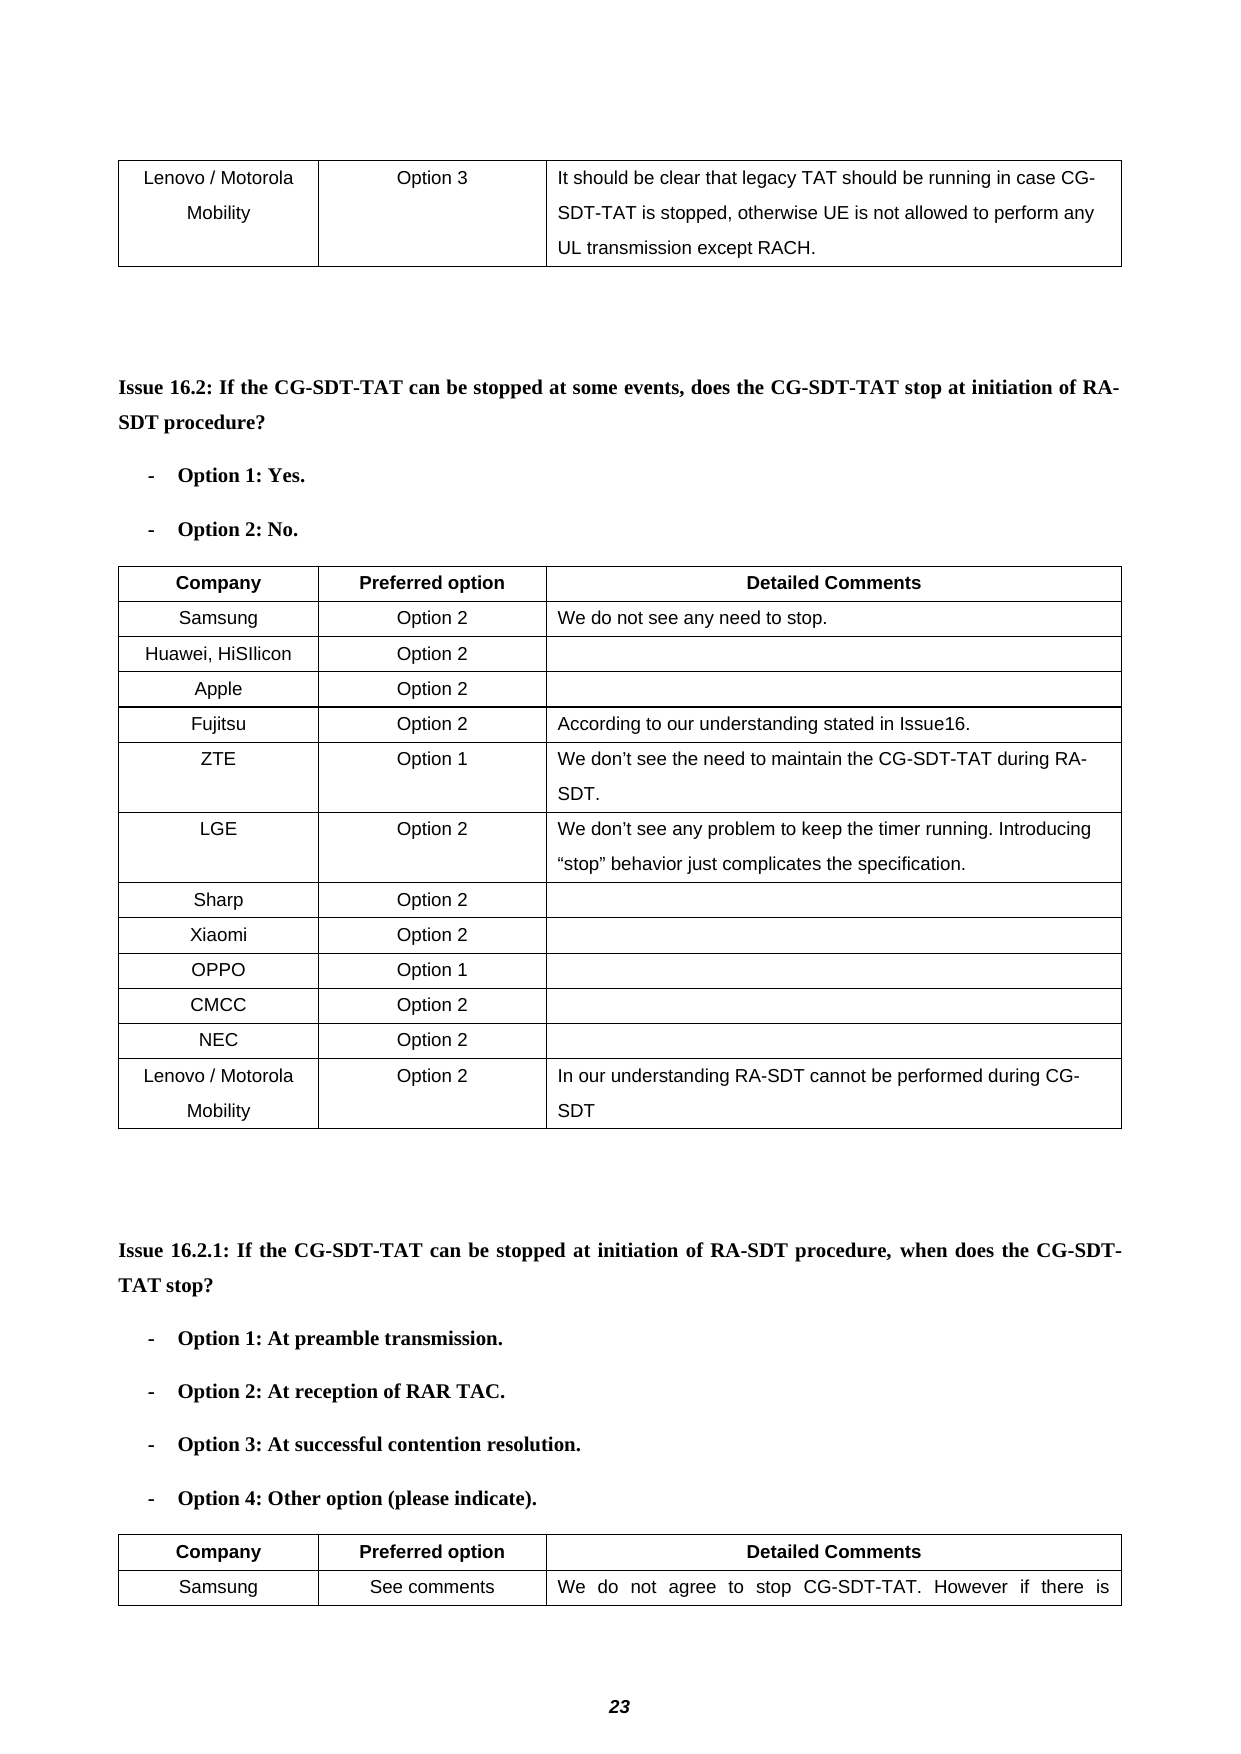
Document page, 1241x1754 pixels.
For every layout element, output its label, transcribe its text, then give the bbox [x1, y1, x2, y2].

table_cell LGE [119, 813, 318, 882]
table_cell ZTE [119, 743, 318, 812]
table_header Detailed Comments [547, 1535, 1121, 1569]
table_cell OPPO [119, 954, 318, 988]
table_cell We don’t see any problem to keep the timer running. Introducing “stop” behavior just complicates the specification. [547, 813, 1121, 882]
table_cell NEC [119, 1024, 318, 1058]
table_cell Option 2 [319, 672, 546, 706]
table_cell [547, 883, 1121, 917]
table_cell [547, 1571, 1121, 1605]
table_cell Lenovo / Motorola Mobility [119, 1059, 318, 1128]
table_cell Xiaomi [119, 918, 318, 952]
table_header Preferred option [319, 1535, 546, 1569]
table_header Preferred option [319, 567, 546, 601]
table_cell We do not see any need to stop. [547, 602, 1121, 636]
table_cell Option 2 [319, 1024, 546, 1058]
table_cell [547, 1024, 1121, 1058]
table_cell Apple [119, 672, 318, 706]
table_cell Option 2 [319, 918, 546, 952]
text - Option 4: Other option (please indicate). [148, 1481, 1122, 1514]
table_cell It should be clear that legacy TAT should be running in case CG-SDT-TAT is stopped, otherwise UE is not allowed to perform any UL transmission except RACH. [547, 161, 1121, 266]
text - Option 3: At successful contention resolution. [148, 1428, 1122, 1461]
table_header Company [119, 1535, 318, 1569]
text - Option 2: At reception of RAR TAC. [148, 1375, 1122, 1407]
table_cell Option 2 [319, 637, 546, 671]
text - Option 1: At preamble transmission. [148, 1322, 1122, 1354]
table_cell [547, 989, 1121, 1023]
table_cell Samsung [119, 1571, 318, 1605]
table_cell Option 1 [319, 743, 546, 812]
text - Option 2: No. [148, 512, 1122, 545]
text Issue 16.2.1: If the CG-SDT-TAT can be stopped at initiation of RA-SDT procedure, when does the CG-SDT-TAT stop? [118, 1234, 1122, 1301]
table_cell [547, 637, 1121, 671]
table_cell Lenovo / Motorola Mobility [119, 161, 318, 266]
table_cell Option 2 [319, 1059, 546, 1128]
table_cell We don’t see the need to maintain the CG-SDT-TAT during RA-SDT. [547, 743, 1121, 812]
table_cell Huawei, HiSIlicon [119, 637, 318, 671]
table_cell Option 3 [319, 161, 546, 266]
table_header Detailed Comments [547, 567, 1121, 601]
text Issue 16.2: If the CG-SDT-TAT can be stopped at some events, does the CG-SDT-TAT stop at initiation of RA-SDT procedure? [118, 371, 1122, 439]
table_cell Option 2 [319, 813, 546, 882]
table_cell Option 2 [319, 708, 546, 742]
table_cell Fujitsu [119, 708, 318, 742]
table_cell [547, 918, 1121, 952]
table_cell [547, 672, 1121, 706]
table_cell Option 2 [319, 989, 546, 1023]
table_cell According to our understanding stated in Issue16. [547, 708, 1121, 742]
table_cell Sharp [119, 883, 318, 917]
table_cell Samsung [119, 602, 318, 636]
text - Option 1: Yes. [148, 459, 1122, 492]
table_cell Option 2 [319, 883, 546, 917]
table_cell See comments [319, 1571, 546, 1605]
table_cell Option 1 [319, 954, 546, 988]
table_cell Option 2 [319, 602, 546, 636]
table_cell CMCC [119, 989, 318, 1023]
table_cell [547, 954, 1121, 988]
table_cell In our understanding RA-SDT cannot be performed during CG-SDT [547, 1059, 1121, 1128]
table_header Company [119, 567, 318, 601]
